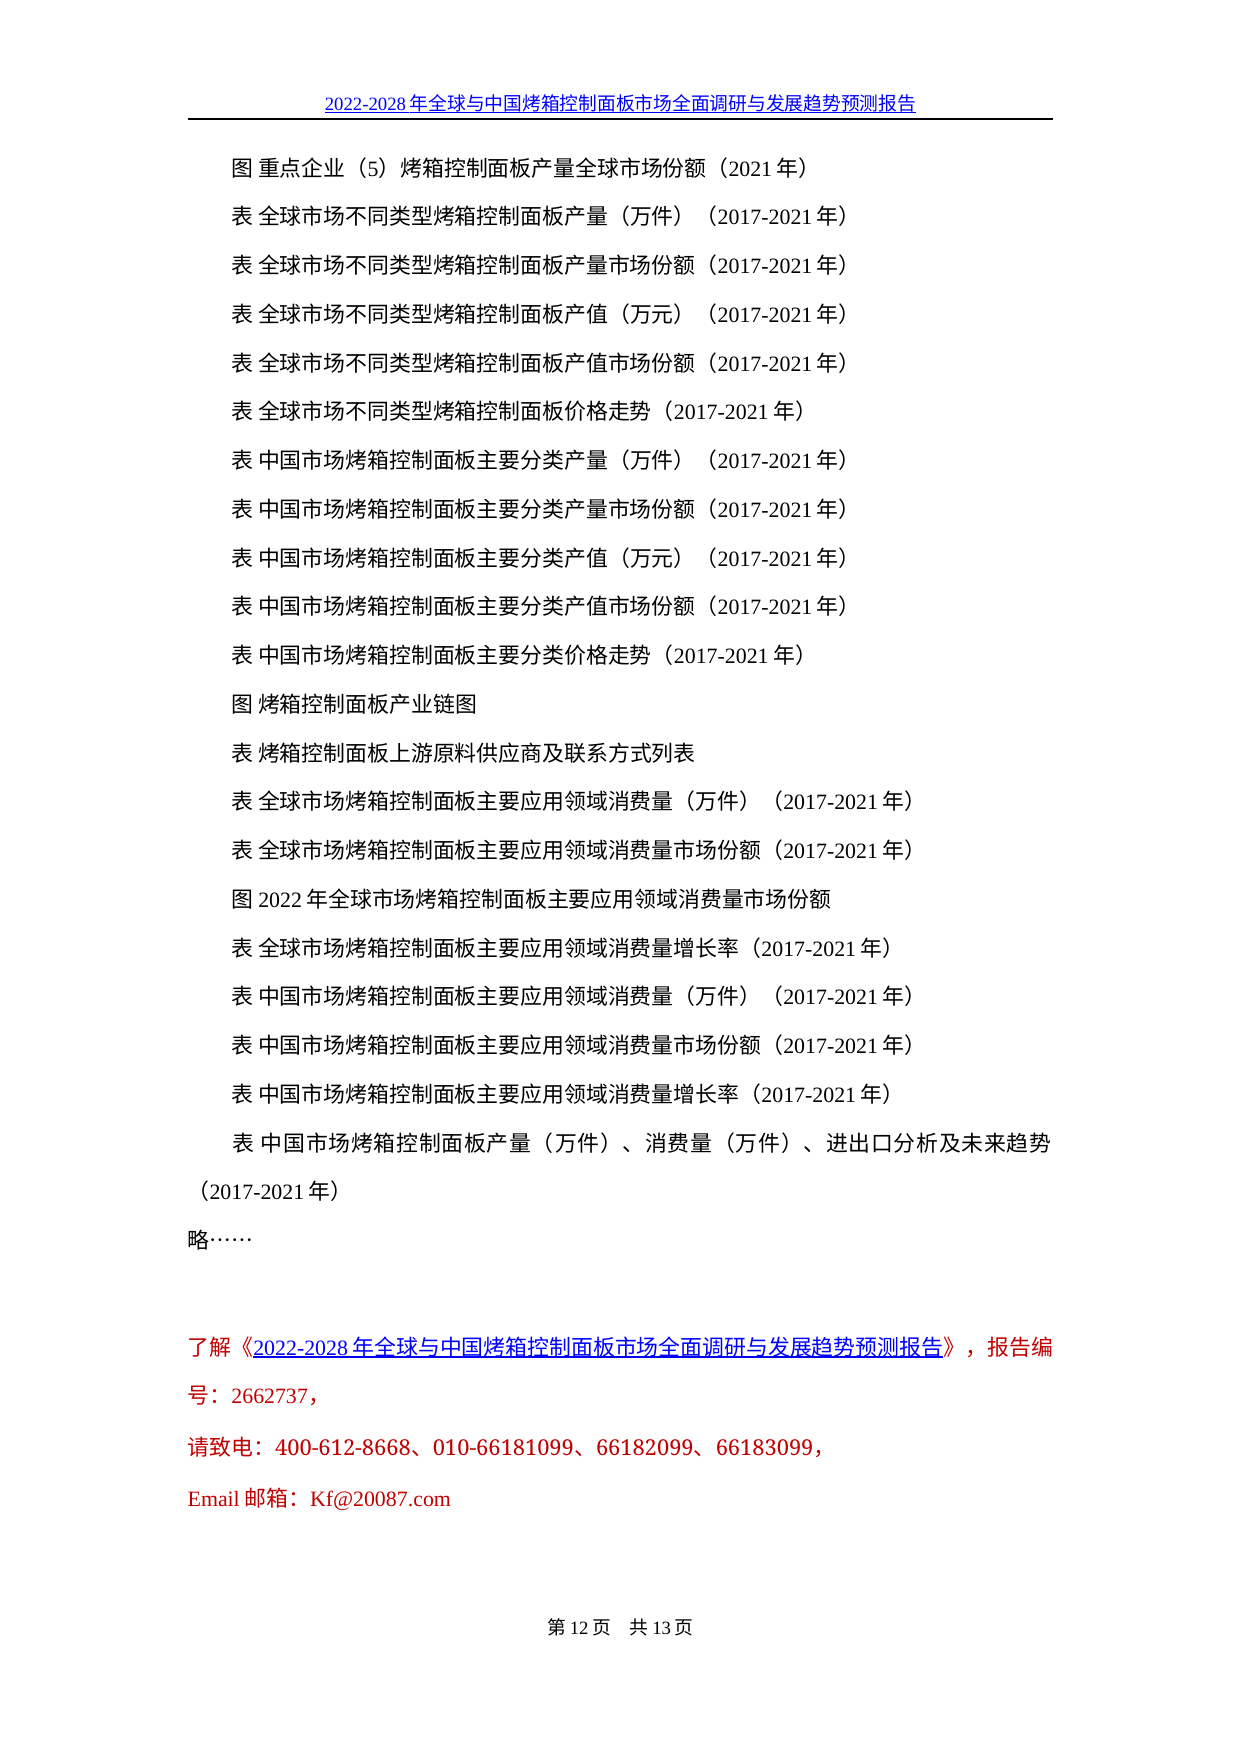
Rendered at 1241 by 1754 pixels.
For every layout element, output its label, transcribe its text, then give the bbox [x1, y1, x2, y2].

text Email邮箱：Kf@20087.com [187, 1481, 1053, 1513]
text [187, 150, 1053, 1255]
text 请致电：400-612-8668、010-66181099、66182099、66183099， [187, 1429, 1053, 1462]
text 了解《2022-2028年全球与中国烤箱控制面板市场全面调研与发展趋势预测报告》，报告编号：2662737， [187, 1329, 1053, 1410]
